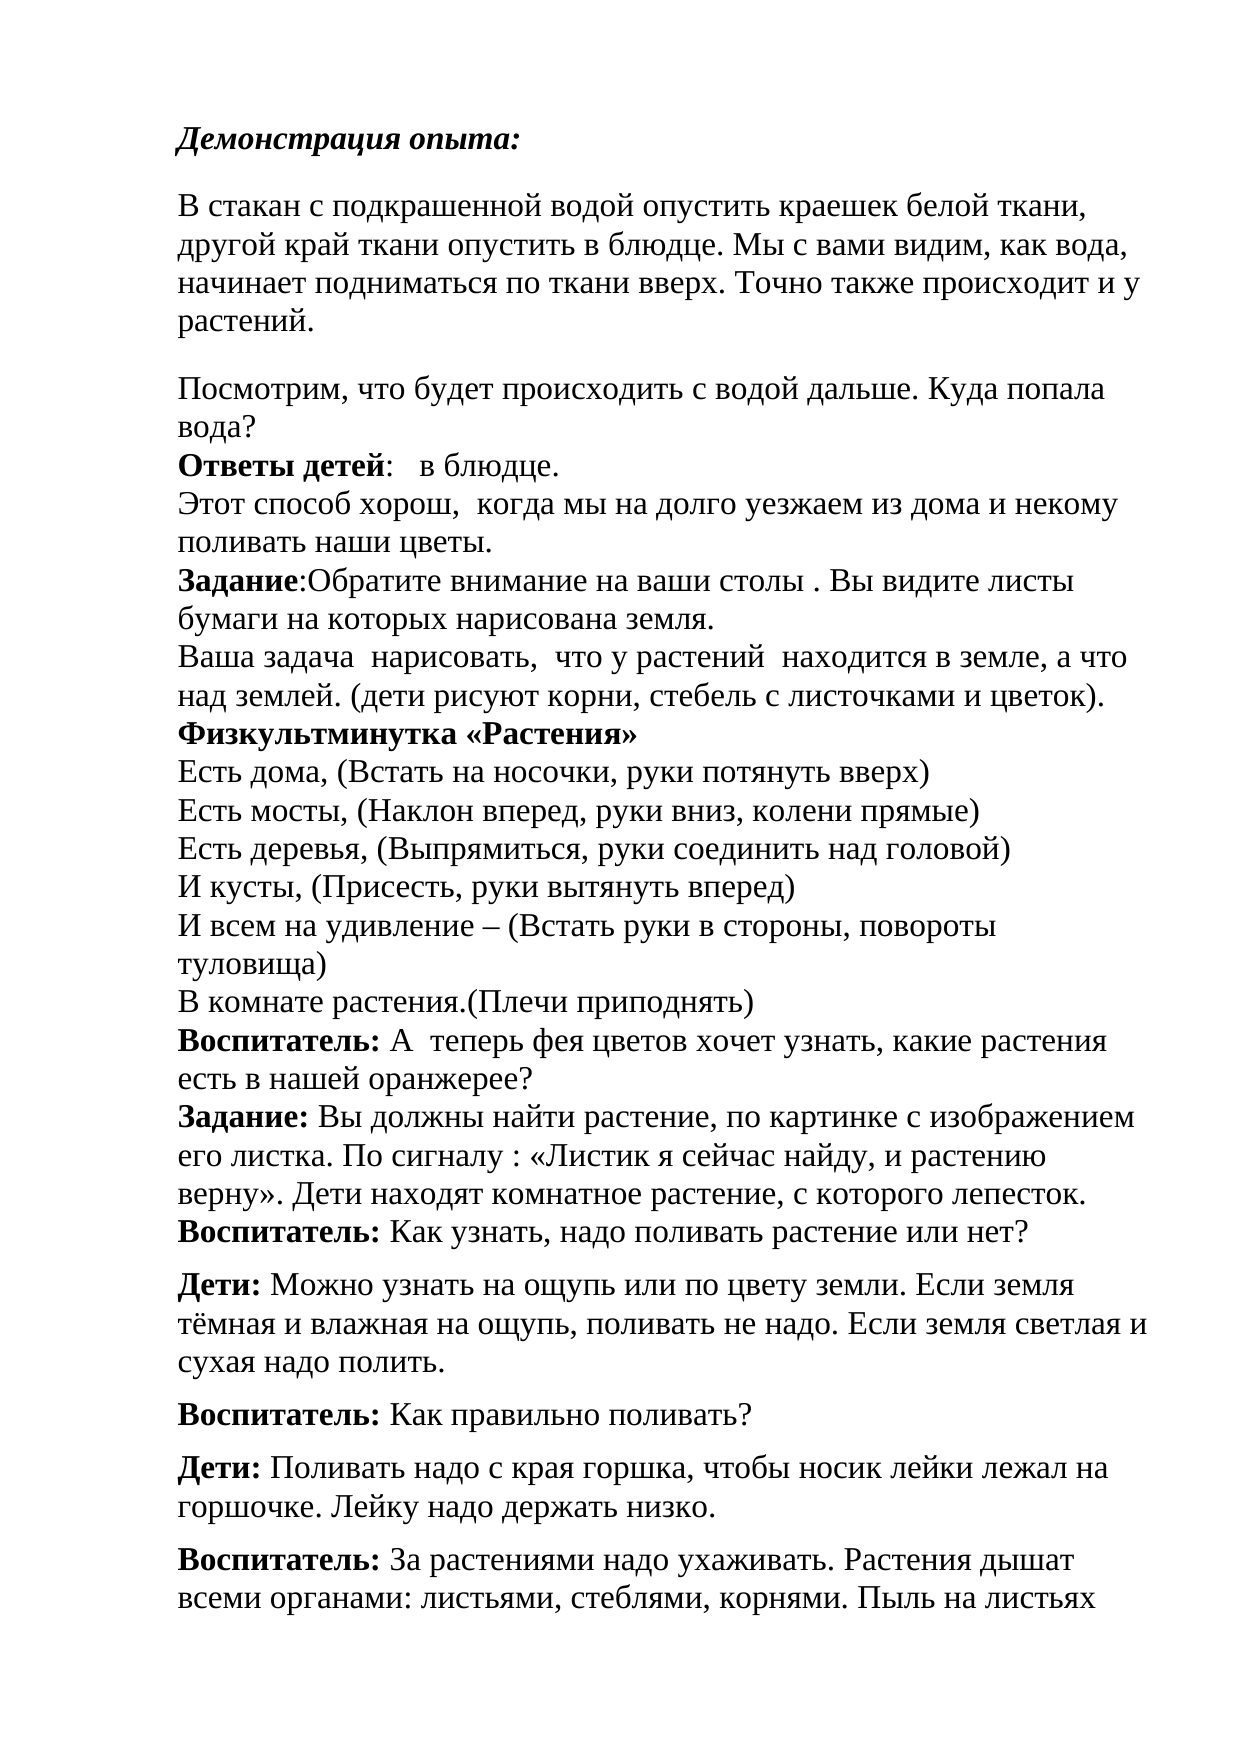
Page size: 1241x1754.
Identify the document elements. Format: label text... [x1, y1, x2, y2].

text Задание:Обратите внимание на ваши столы . Вы видите листы бумаги на которых нарисована земля. [177, 560, 1152, 636]
text Есть мосты, (Наклон вперед, руки вниз, колени прямые) [177, 790, 1152, 828]
text Этот способ хорош, когда мы на долго уезжаем из дома и некому поливать наши цветы. [177, 483, 1152, 560]
text В комнате растения.(Плечи приподнять) [177, 981, 1152, 1020]
text Задание: Вы должны найти растение, по картинке с изображением его листка. По сигналу : «Листик я сейчас найду, и растению верну». Дети находят комнатное растение, с которого лепесток. [177, 1096, 1152, 1211]
text И всем на удивление – (Встать руки в стороны, повороты туловища) [177, 905, 1152, 981]
text Ваша задача нарисовать, что у растений находится в земле, а что над землей. (дети рисуют корни, стебель с листочками и цветок). [177, 636, 1152, 713]
text Есть дома, (Встать на носочки, руки потянуть вверх) [177, 751, 1152, 790]
text Воспитатель: А теперь фея цветов хочет узнать, какие растения есть в нашей оранжерее? [177, 1020, 1152, 1096]
text Физкультминутка «Растения» [177, 713, 1152, 751]
text И кусты, (Присесть, руки вытянуть вперед) [177, 866, 1152, 905]
text Демонстрация опыта: [177, 118, 1152, 156]
text Воспитатель: Как правильно поливать? [177, 1394, 1152, 1433]
text В стакан с подкрашенной водой опустить краешек белой ткани, другой край ткани опустить в блюдце. Мы с вами видим, как вода, начинает подниматься по ткани вверх. Точно также происходит и у растений. [177, 186, 1152, 339]
text Дети: Можно узнать на ощупь или по цвету земли. Если земля тёмная и влажная на ощупь, поливать не надо. Если земля светлая и сухая надо полить. [177, 1264, 1152, 1379]
text Дети: Поливать надо с края горшка, чтобы носик лейки лежал на горшочке. Лейку надо держать низко. [177, 1447, 1152, 1524]
text Посмотрим, что будет происходить с водой дальше. Куда попала вода? [177, 368, 1152, 445]
text Воспитатель: Как узнать, надо поливать растение или нет? [177, 1211, 1152, 1250]
text Ответы детей: в блюдце. [177, 445, 1152, 483]
text Есть деревья, (Выпрямиться, руки соединить над головой) [177, 828, 1152, 866]
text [177, 1539, 1152, 1616]
